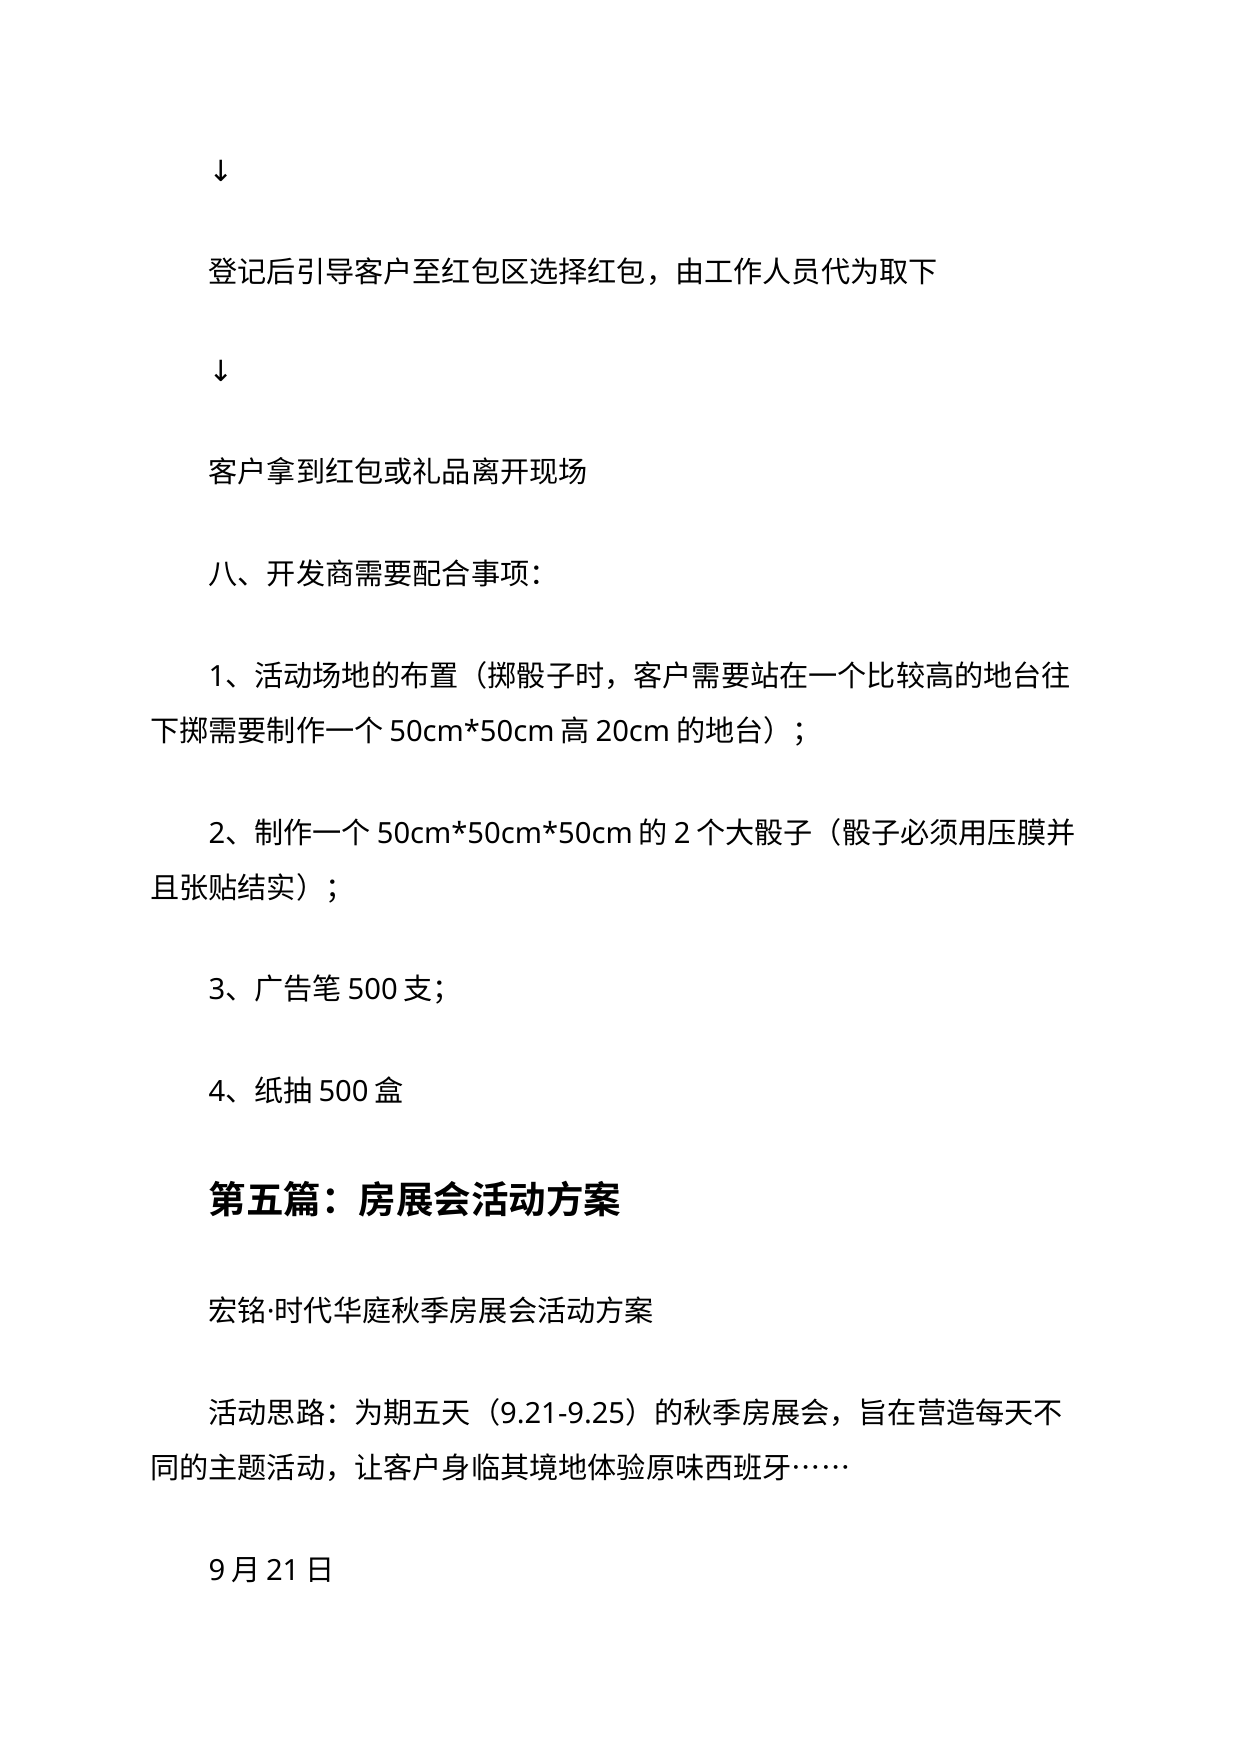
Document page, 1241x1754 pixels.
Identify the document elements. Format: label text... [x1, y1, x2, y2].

text 宏铭·时代华庭秋季房展会活动方案 [150, 1287, 1090, 1330]
text 登记后引导客户至红包区选择红包，由工作人员代为取下 [150, 248, 1090, 291]
text 1、活动场地的布置（掷骰子时，客户需要站在一个比较高的地台往下掷需要制作一个50cm*50cm高20cm的地台）； [150, 652, 1090, 749]
text 2、制作一个50cm*50cm*50cm的2个大骰子（骰子必须用压膜并且张贴结实）； [150, 809, 1090, 906]
text 4、纸抽500盒 [150, 1068, 1090, 1110]
text ↓ [150, 150, 1090, 190]
text 活动思路：为期五天（9.21-9.25）的秋季房展会，旨在营造每天不同的主题活动，让客户身临其境地体验原味西班牙…… [150, 1389, 1090, 1487]
text 3、广告笔500支； [150, 966, 1090, 1008]
text 客户拿到红包或礼品离开现场 [150, 449, 1090, 491]
text 八、开发商需要配合事项： [150, 550, 1090, 593]
text ↓ [150, 350, 1090, 390]
text 9月21日 [150, 1546, 1090, 1588]
text 第五篇：房展会活动方案 [150, 1170, 1090, 1224]
